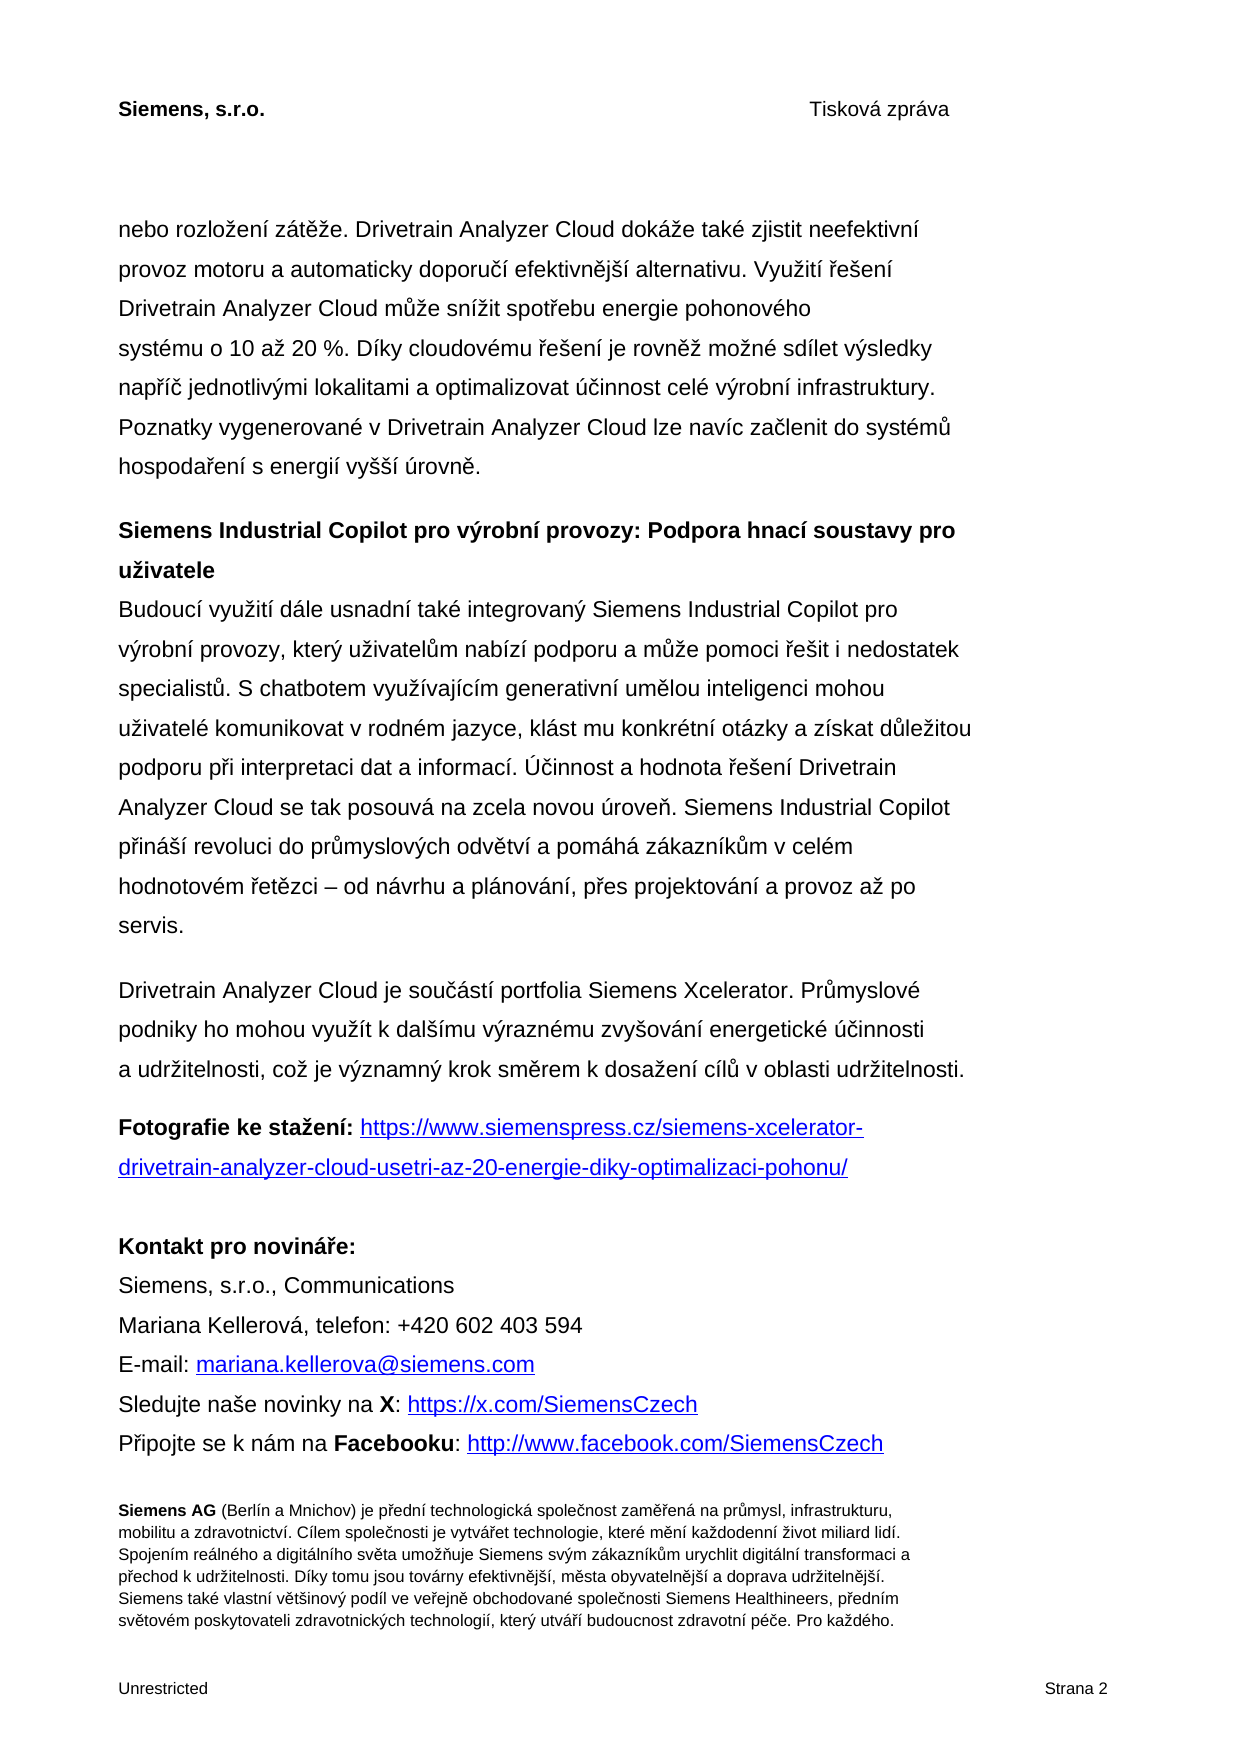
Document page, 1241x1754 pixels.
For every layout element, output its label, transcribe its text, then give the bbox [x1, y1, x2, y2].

text Fotografie ke stažení: https://www.siemenspress.cz/siemens-xcelerator-drivetrain-analyzer-cloud-usetri-az-20-energie-diky-optimalizaci-pohonu/ [118, 1114, 930, 1180]
text Připojte se k nám na Facebooku: http://www.facebook.com/SiemensCzech [118, 1430, 930, 1457]
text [118, 1501, 930, 1630]
text Siemens Industrial Copilot pro výrobní provozy: Podpora hnací soustavy pro uživatele [118, 517, 974, 583]
text Mariana Kellerová, telefon: +420 602 403 594 [118, 1312, 930, 1338]
text Kontakt pro novináře: [118, 1233, 930, 1259]
text E-mail: mariana.kellerova@siemens.com [118, 1351, 930, 1378]
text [118, 216, 974, 479]
text Sledujte naše novinky na X: https://x.com/SiemensCzech [118, 1391, 930, 1417]
text Drivetrain Analyzer Cloud je součástí portfolia Siemens Xcelerator. Průmyslové podniky ho mohou využít k dalšímu výraznému zvyšování energetické účinnosti a udržitelnosti, což je významný krok směrem k dosažení cílů v oblasti udržitelnosti. [118, 977, 974, 1082]
text Budoucí využití dále usnadní také integrovaný Siemens Industrial Copilot pro výrobní provozy, který uživatelům nabízí podporu a může pomoci řešit i nedostatek specialistů. S chatbotem využívajícím generativní umělou inteligenci mohou uživatelé komunikovat v rodném jazyce, klást mu konkrétní otázky a získat důležitou podporu při interpretaci dat a informací. Účinnost a hodnota řešení Drivetrain Analyzer Cloud se tak posouvá na zcela novou úroveň. Siemens Industrial Copilot přináší revoluci do průmyslových odvětví a pomáhá zákazníkům v celém hodnotovém řetězci – od návrhu a plánování, přes projektování a provoz až po servis. [118, 596, 974, 939]
text Siemens, s.r.o., Communications [118, 1272, 930, 1299]
